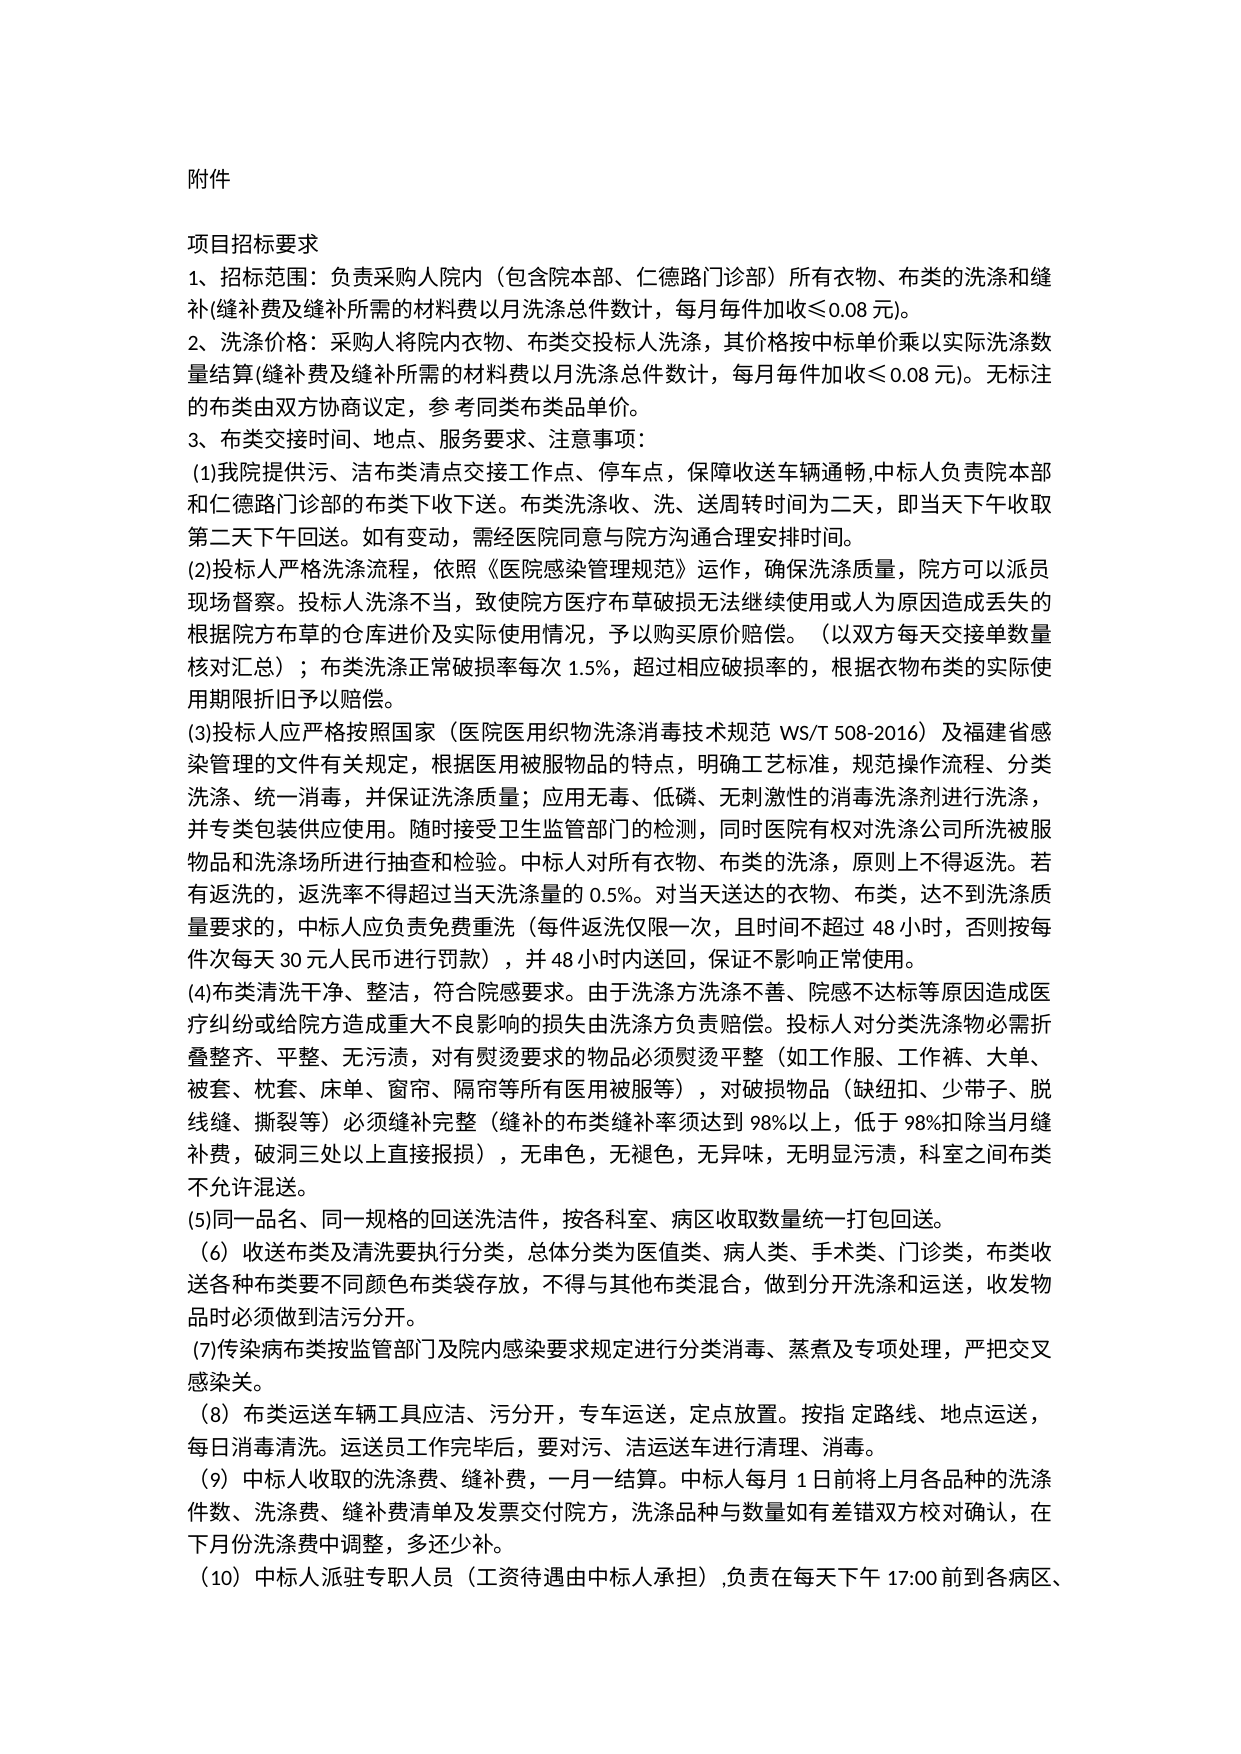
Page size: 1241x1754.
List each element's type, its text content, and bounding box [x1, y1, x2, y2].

list (2)投标人严格洗涤流程，依照《医院感染管理规范》运作，确保洗涤质量，院方可以派员现场督察。投标人洗涤不当，致使院方医疗布草破损无法继续使用或人为原因造成丢失的，根据院方布草的仓库进价及实际使用情况，予以购买原价赔偿。（以双方每天交接单数量核对汇总）；布类洗涤正常破损率每次1.5%，超过相应破损率的，根据衣物布类的实际使用期限折旧予以赔偿。 [187, 552, 1053, 714]
list (5)同一品名、同一规格的回送洗洁件，按各科室、病区收取数量统一打包回送。 [187, 1202, 1053, 1234]
list (1)我院提供污、洁布类清点交接工作点、停车点，保障收送车辆通畅,中标人负责院本部和仁德路门诊部的布类下收下送。布类洗涤收、洗、送周转时间为二天，即当天下午收取，第二天下午回送。如有变动，需经医院同意与院方沟通合理安排时间。 [187, 454, 1053, 552]
list 布类交接时间、地点、服务要求、注意事项： [187, 422, 1053, 454]
list (4)布类清洗干净、整洁，符合院感要求。由于洗涤方洗涤不善、院感不达标等原因造成医疗纠纷或给院方造成重大不良影响的损失由洗涤方负责赔偿。投标人对分类洗涤物必需折叠整齐、平整、无污渍，对有熨烫要求的物品必须熨烫平整（如工作服、工作裤、大单、被套、枕套、床单、窗帘、隔帘等所有医用被服等），对破损物品（缺纽扣、少带子、脱线缝、撕裂等）必须缝补完整（缝补的布类缝补率须达到98%以上，低于98%扣除当月缝补费，破洞三处以上直接报损），无串色，无褪色，无异味，无明显污渍，科室之间布类不允许混送。 [187, 974, 1053, 1202]
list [187, 1559, 1053, 1592]
list 洗涤价格：采购人将院内衣物、布类交投标人洗涤，其价格按中标单价乘以实际洗涤数量结算(缝补费及缝补所需的材料费以月洗涤总件数计，每月毎件加收≤0.08元)。无标注的布类由双方协商议定，参 考同类布类品单价。 [187, 324, 1053, 422]
list （8）布类运送车辆工具应洁、污分开，专车运送，定点放置。按指 定路线、地点运送，每日消毒清洗。运送员工作完毕后，要对污、洁运送车进行清理、消毒。 [187, 1397, 1053, 1462]
list （6）收送布类及清洗要执行分类，总体分类为医值类、病人类、手术类、门诊类，布类收送各种布类要不同颜色布类袋存放，不得与其他布类混合，做到分开洗涤和运送，收发物品时必须做到洁污分开。 [187, 1234, 1053, 1332]
list （9）中标人收取的洗涤费、缝补费，一月一结算。中标人每月1日前将上月各品种的洗涤件数、洗涤费、缝补费清单及发票交付院方，洗涤品种与数量如有差错双方校对确认，在下月份洗涤费中调整，多还少补。 [187, 1462, 1053, 1559]
list 招标范围：负责采购人院内（包含院本部、仁德路门诊部）所有衣物、布类的洗涤和缝补(缝补费及缝补所需的材料费以月洗涤总件数计，每月毎件加收≤0.08元)。 [187, 259, 1053, 324]
text 附件 [187, 162, 1053, 194]
text 项目招标要求 [187, 227, 1053, 259]
list (7)传染病布类按监管部门及院内感染要求规定进行分类消毒、蒸煮及专项处理，严把交叉感染关。 [187, 1332, 1053, 1397]
list (3)投标人应严格按照国家（医院医用织物洗涤消毒技术规范 WS/T 508-2016）及福建省感染管理的文件有关规定，根据医用被服物品的特点，明确工艺标准，规范操作流程、分类洗涤、统一消毒，并保证洗涤质量；应用无毒、低磷、无刺激性的消毒洗涤剂进行洗涤，并专类包装供应使用。随时接受卫生监管部门的检测，同时医院有权对洗涤公司所洗被服物品和洗涤场所进行抽查和检验。中标人对所有衣物、布类的洗涤，原则上不得返洗。若有返洗的，返洗率不得超过当天洗涤量的0.5%。对当天送达的衣物、布类，达不到洗涤质量要求的，中标人应负责免费重洗（每件返洗仅限一次，且时间不超过48小时，否则按每件次每天30元人民币进行罚款），并48小时内送回，保证不影响正常使用。 [187, 714, 1053, 974]
